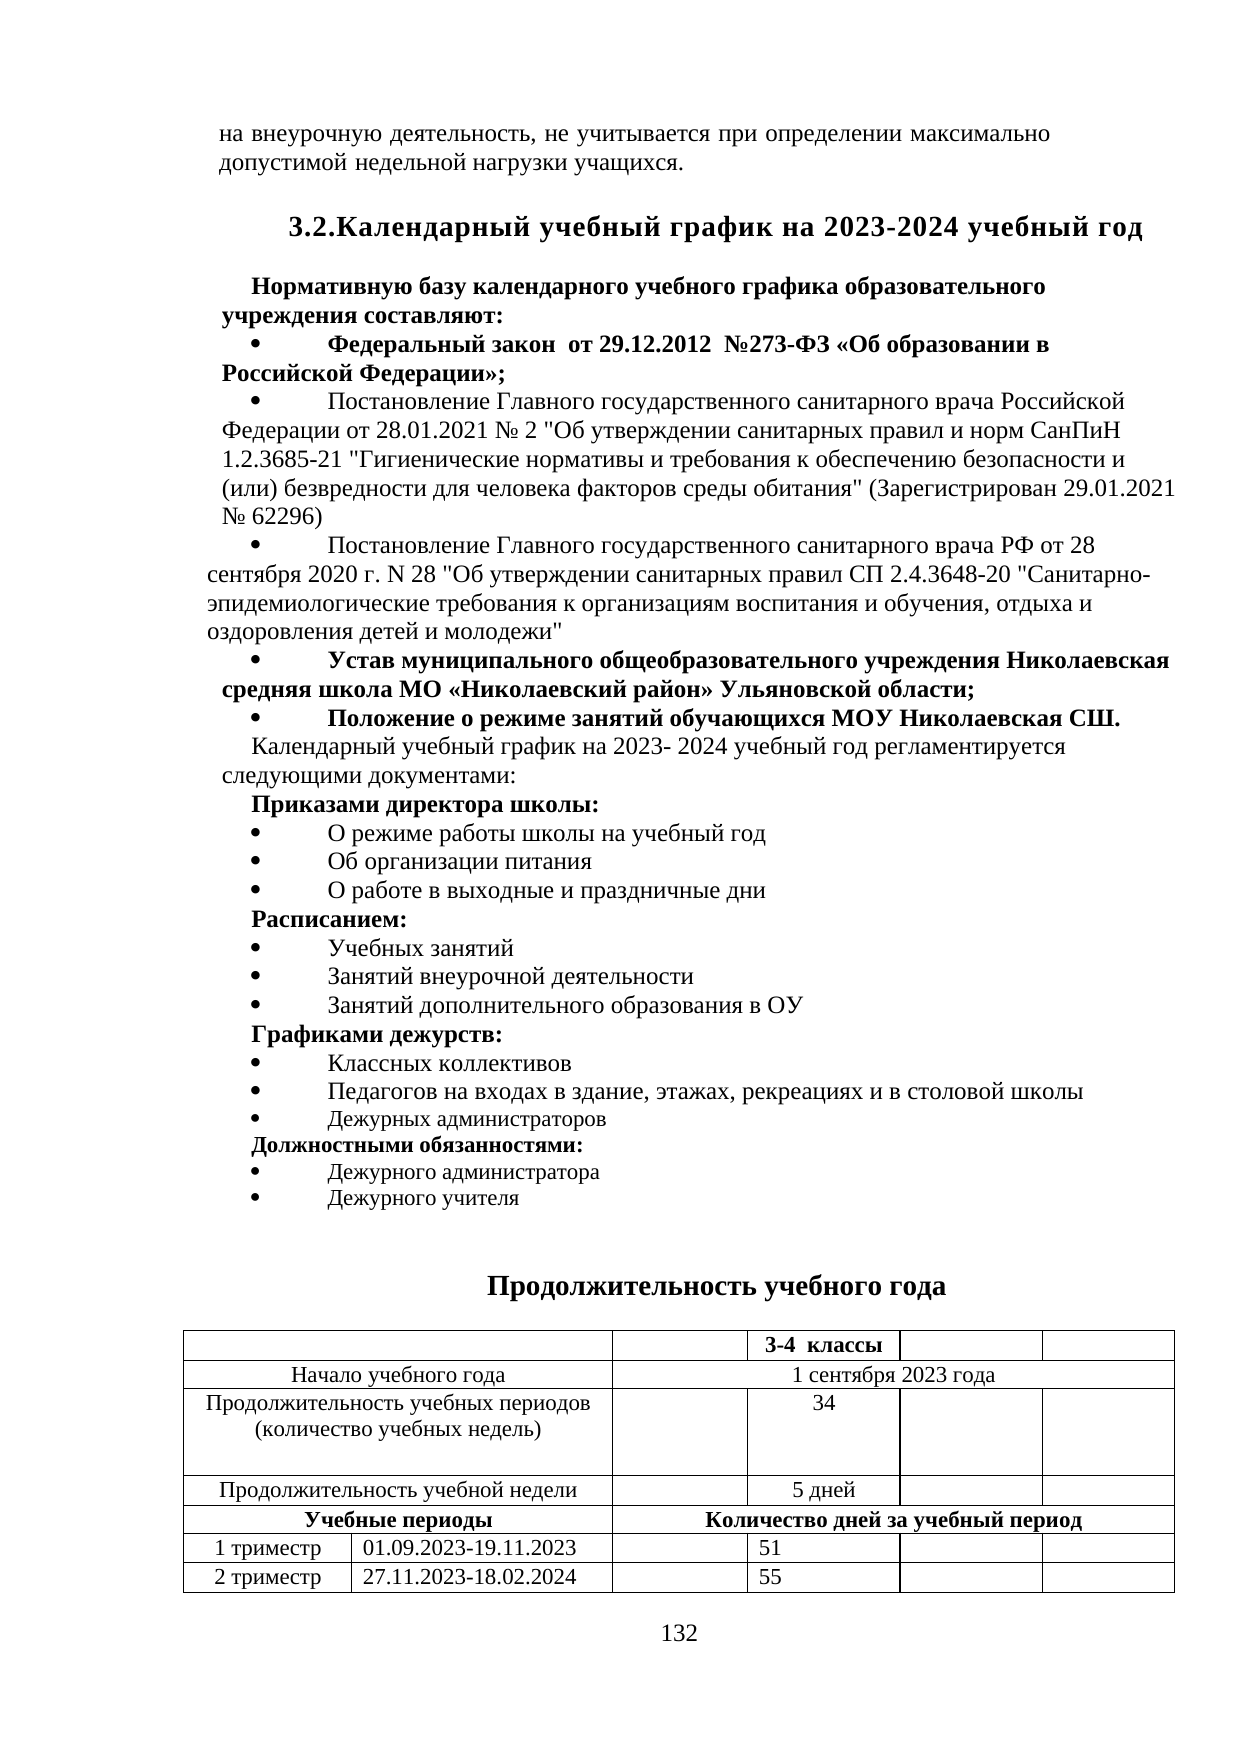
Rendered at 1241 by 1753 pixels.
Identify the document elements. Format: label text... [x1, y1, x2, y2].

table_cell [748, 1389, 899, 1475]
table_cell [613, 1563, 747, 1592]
text Расписанием: [222, 904, 1181, 933]
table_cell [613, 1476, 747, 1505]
list Положение о режиме занятий обучающихся МОУ Николаевская СШ. [222, 703, 1181, 731]
list Дежурных администраторов [222, 1105, 1181, 1132]
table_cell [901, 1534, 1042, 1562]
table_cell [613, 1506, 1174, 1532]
list Занятий внеурочной деятельности [222, 961, 1181, 990]
text Календарный учебный график на 2023- 2024 учебный год регламентируется следующими документами: [222, 731, 1181, 789]
text Нормативную базу календарного учебного графика образовательного учреждения составляют: [222, 271, 1181, 329]
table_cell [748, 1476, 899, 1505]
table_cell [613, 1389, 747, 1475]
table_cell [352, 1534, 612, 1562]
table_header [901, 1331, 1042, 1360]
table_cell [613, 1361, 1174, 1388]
text Продолжительность учебного года [252, 1268, 1181, 1302]
list Дежурного администратора [222, 1158, 1181, 1184]
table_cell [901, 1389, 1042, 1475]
list О режиме работы школы на учебный год [222, 818, 1181, 846]
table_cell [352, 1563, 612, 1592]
list Занятий дополнительного образования в ОУ [222, 990, 1181, 1019]
list Постановление Главного государственного санитарного врача Российской Федерации от 28.01.2021 № 2 "Об утверждении санитарных правил и норм СанПиН 1.2.3685-21 "Гигиенические нормативы и требования к обеспечению безопасности и (или) безвредности для человека факторов среды обитания" (Зарегистрирован 29.01.2021 № 62296) [222, 386, 1181, 530]
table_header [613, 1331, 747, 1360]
text Графиками дежурств: [222, 1019, 1181, 1048]
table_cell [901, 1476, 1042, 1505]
list Учебных занятий [222, 933, 1181, 961]
list Дежурного учителя [222, 1184, 1181, 1211]
list Педагогов на входах в здание, этажах, рекреациях и в столовой школы [222, 1076, 1181, 1105]
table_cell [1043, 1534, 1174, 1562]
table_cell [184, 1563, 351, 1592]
list Устав муниципального общеобразовательного учреждения Николаевская средняя школа МО «Николаевский район» Ульяновской области; [222, 645, 1181, 703]
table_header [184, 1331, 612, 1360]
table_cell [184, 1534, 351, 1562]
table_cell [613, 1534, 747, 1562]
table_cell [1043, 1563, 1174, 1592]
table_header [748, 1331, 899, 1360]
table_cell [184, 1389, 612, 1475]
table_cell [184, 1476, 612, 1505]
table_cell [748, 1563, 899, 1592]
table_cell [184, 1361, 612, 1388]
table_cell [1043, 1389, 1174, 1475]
text Должностными обязанностями: [222, 1132, 1181, 1158]
text на внеурочную деятельность, не учитывается при определении максимально допустимой недельной нагрузки учащихся. [219, 118, 1181, 176]
text 3.2.Календарный учебный график на 2023-2024 учебный год [222, 209, 1181, 243]
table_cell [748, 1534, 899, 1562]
list Федеральный закон от 29.12.2012 №273-ФЗ «Об образовании в Российской Федерации»; [222, 329, 1181, 386]
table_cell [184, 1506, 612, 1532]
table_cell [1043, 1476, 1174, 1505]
list Постановление Главного государственного санитарного врача РФ от 28 сентября 2020 г. N 28 "Об утверждении санитарных правил СП 2.4.3648-20 "Санитарно-эпидемиологические требования к организациям воспитания и обучения, отдыха и оздоровления детей и молодежи" [207, 530, 1181, 645]
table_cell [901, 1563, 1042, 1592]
list Об организации питания [222, 846, 1181, 875]
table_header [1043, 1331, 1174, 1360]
list О работе в выходные и праздничные дни [222, 875, 1181, 904]
list Классных коллективов [222, 1048, 1181, 1076]
text Приказами директора школы: [222, 789, 1181, 818]
